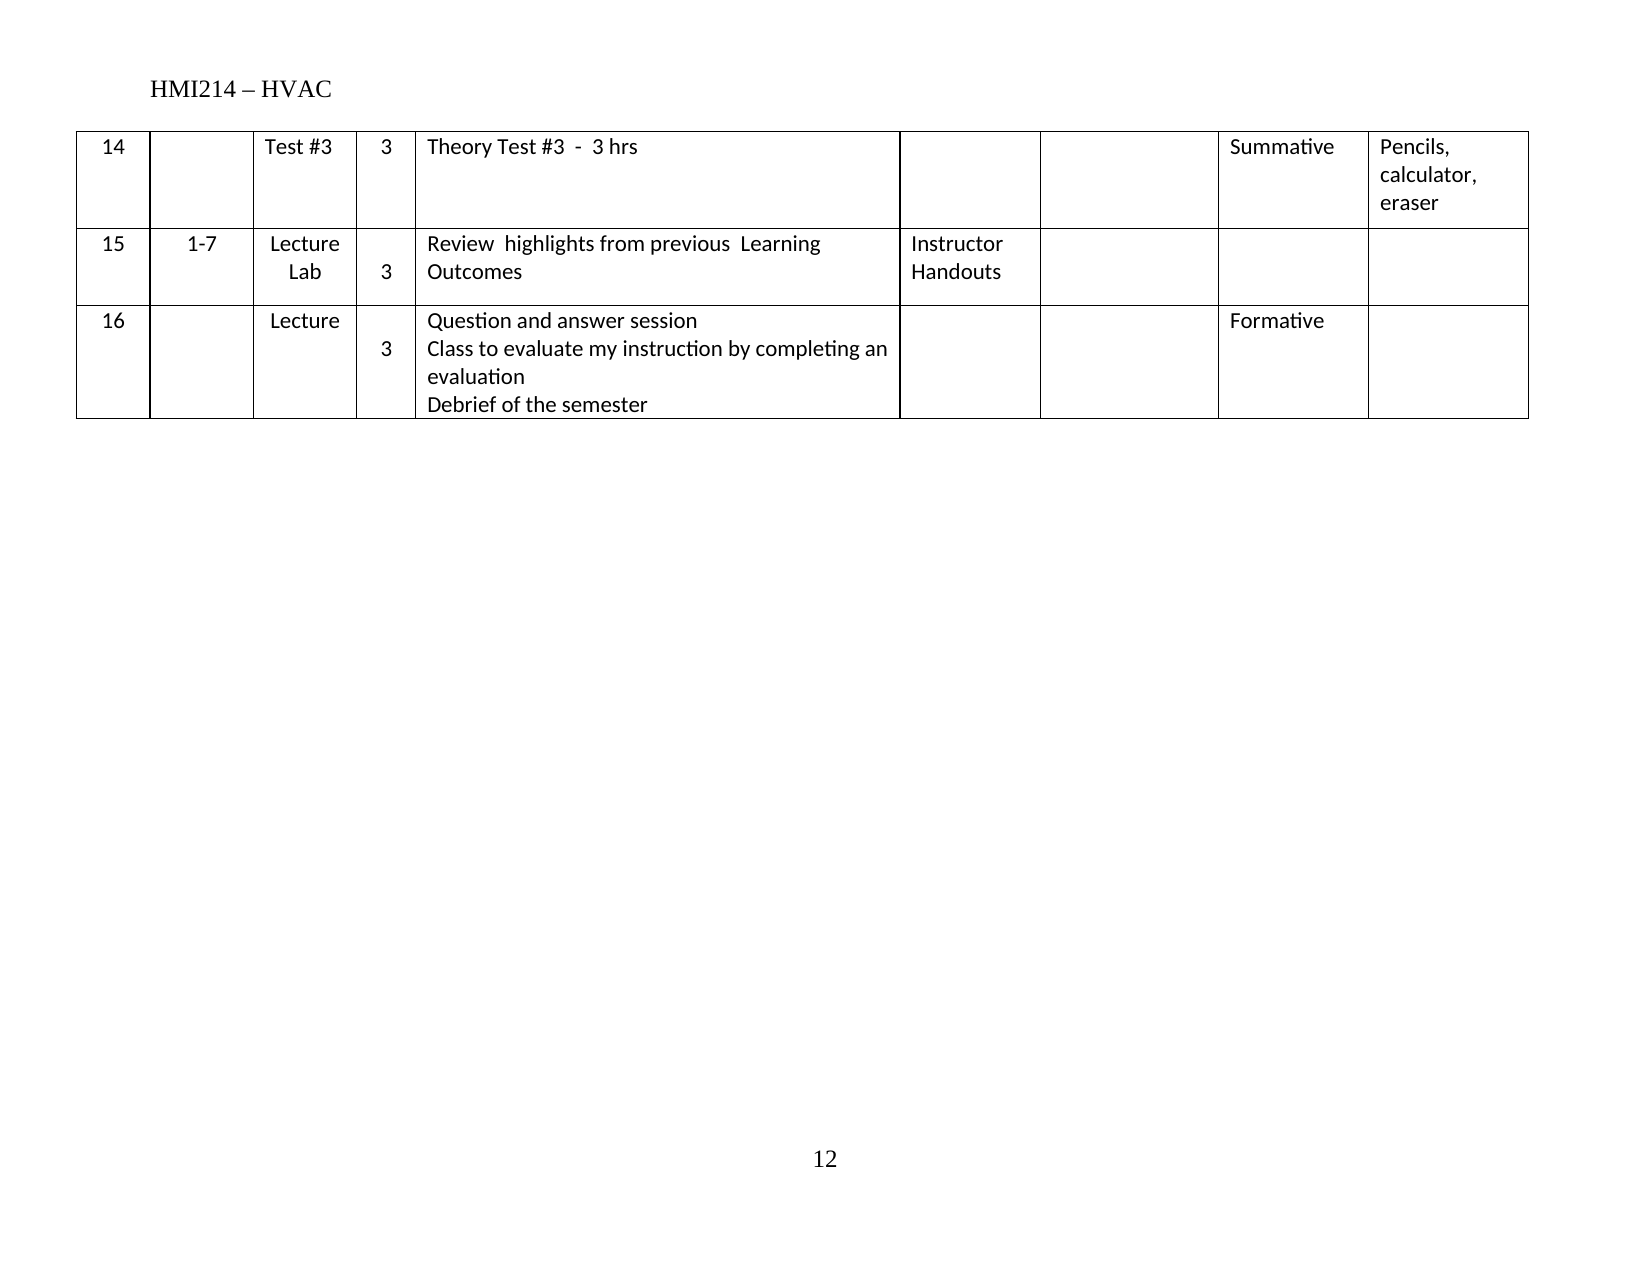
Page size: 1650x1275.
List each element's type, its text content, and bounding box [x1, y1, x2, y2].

table_cell Theory Test #3 - 3 hrs [416, 132, 899, 228]
table_cell [1041, 229, 1218, 305]
table_cell [901, 306, 1040, 418]
table_cell [901, 132, 1040, 228]
table_cell 3 [357, 132, 415, 228]
table_cell 1-7 [151, 229, 253, 305]
table_cell [1041, 306, 1218, 418]
table_cell Test #3 [254, 132, 356, 228]
table_cell Question and answer session Class to evaluate my instruction by completing an evaluation Debrief of the semester [416, 306, 899, 418]
table_cell [1041, 132, 1218, 228]
table_cell [1369, 306, 1528, 418]
table_cell Summative [1219, 132, 1368, 228]
table_cell Pencils, calculator, eraser [1369, 132, 1528, 228]
table_cell 3 [357, 229, 415, 305]
table_cell 14 [77, 132, 149, 228]
table_cell 16 [77, 306, 149, 418]
table_cell Formative [1219, 306, 1368, 418]
table_cell 15 [77, 229, 149, 305]
table_cell Lecture [254, 306, 356, 418]
table_cell [151, 132, 253, 228]
table_cell [1369, 229, 1528, 305]
table_cell [1219, 229, 1368, 305]
table_cell 3 [357, 306, 415, 418]
table_cell Instructor Handouts [901, 229, 1040, 305]
table_cell Lecture Lab [254, 229, 356, 305]
table_cell [151, 306, 253, 418]
table_cell Review highlights from previous Learning Outcomes [416, 229, 899, 305]
